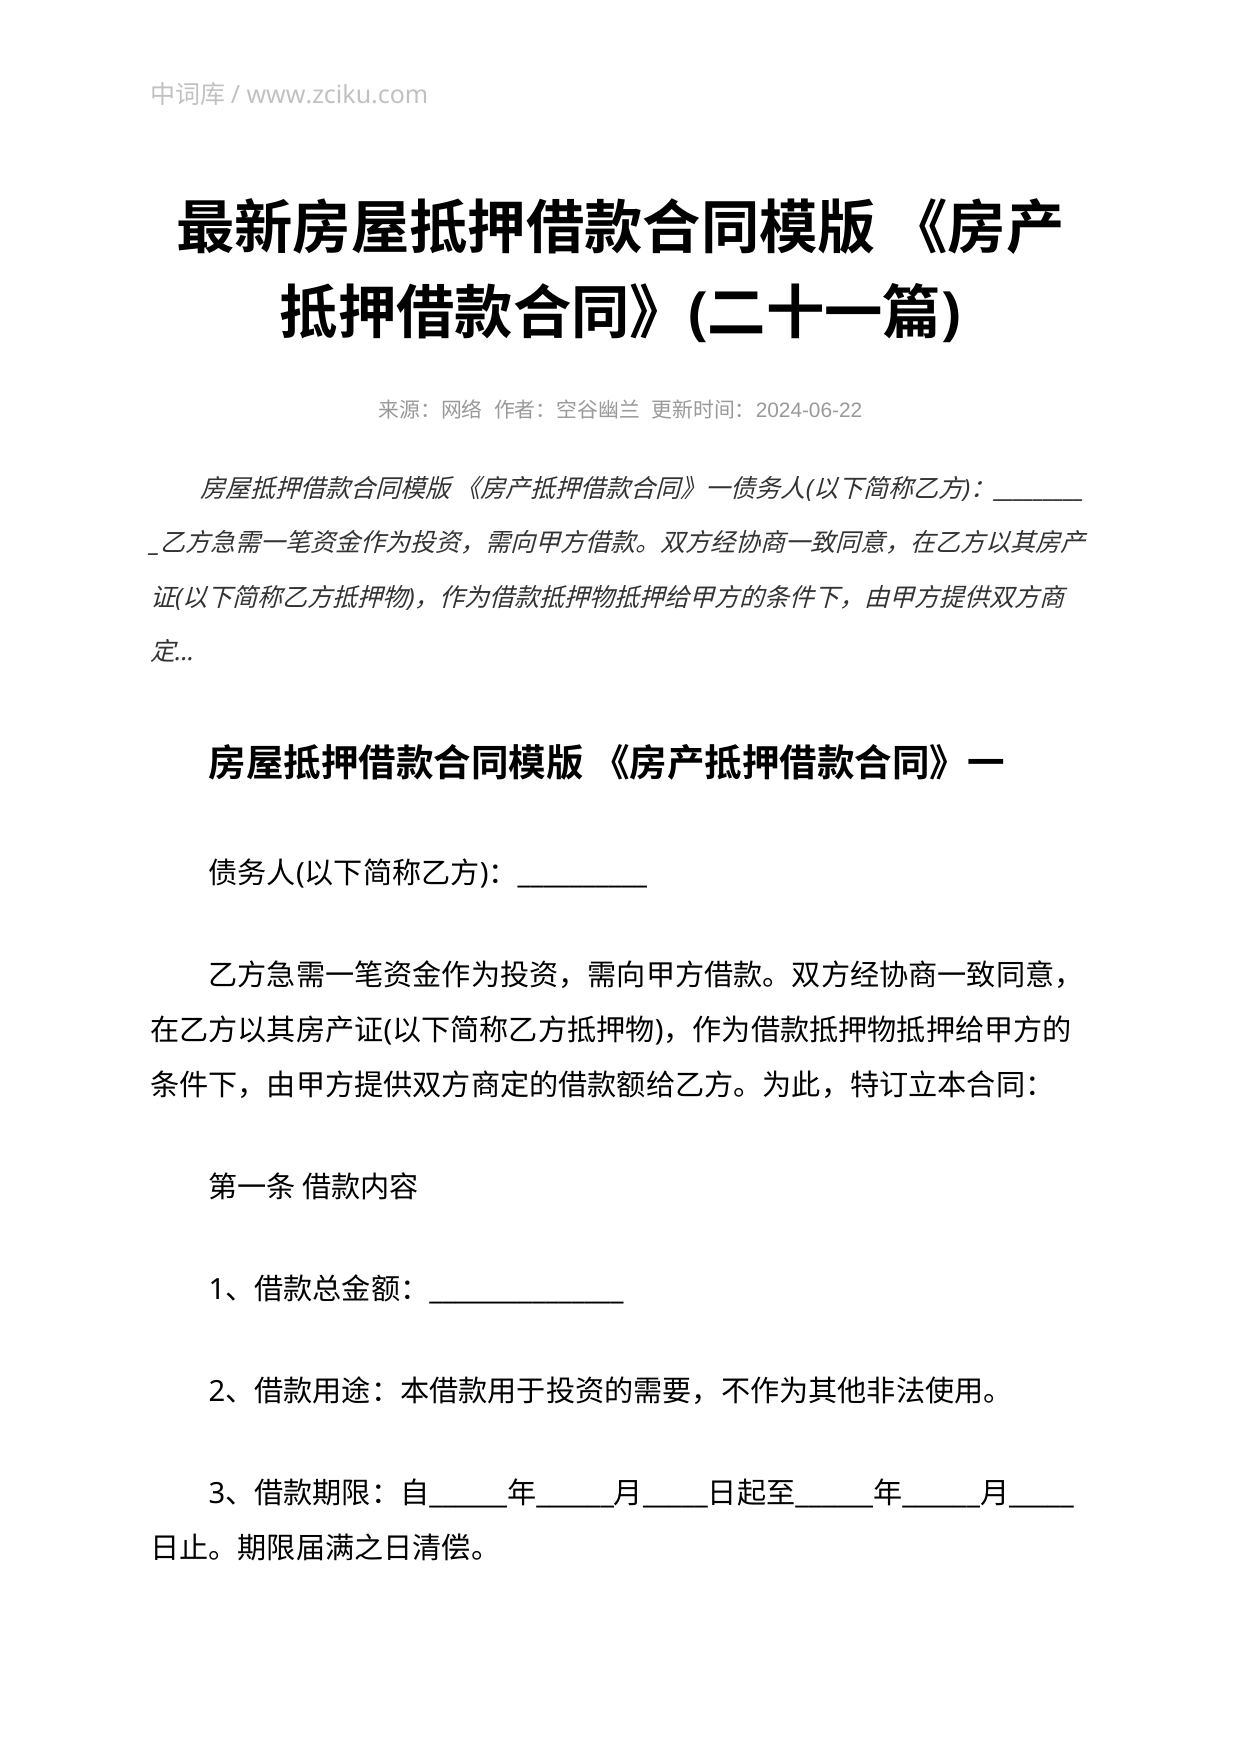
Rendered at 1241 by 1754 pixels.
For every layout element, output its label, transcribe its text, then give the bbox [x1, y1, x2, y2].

subtitle 最新房屋抵押借款合同模版 《房产抵押借款合同》(二十一篇) [150, 181, 1090, 351]
text 来源：网络 作者：空谷幽兰 更新时间：2024-06-22 [150, 397, 1090, 421]
text 债务人(以下简称乙方)：__________ [150, 850, 1090, 892]
text 第一条 借款内容 [150, 1164, 1090, 1206]
text 房屋抵押借款合同模版 《房产抵押借款合同》一债务人(以下简称乙方)：__________乙方急需一笔资金作为投资，需向甲方借款。双方经协商一致同意，在乙方以其房产证(以下简称乙方抵押物)，作为借款抵押物抵押给甲方的条件下，由甲方提供双方商定... [150, 468, 1090, 668]
text 3、借款期限：自______年______月_____日起至______年______月_____日止。期限届满之日清偿。 [150, 1469, 1090, 1567]
text 1、借款总金额：_______________ [150, 1265, 1090, 1308]
text 房屋抵押借款合同模版 《房产抵押借款合同》一 [150, 733, 1090, 787]
text 2、借款用途：本借款用于投资的需要，不作为其他非法使用。 [150, 1367, 1090, 1410]
text 乙方急需一笔资金作为投资，需向甲方借款。双方经协商一致同意，在乙方以其房产证(以下简称乙方抵押物)，作为借款抵押物抵押给甲方的条件下，由甲方提供双方商定的借款额给乙方。为此，特订立本合同： [150, 952, 1090, 1104]
